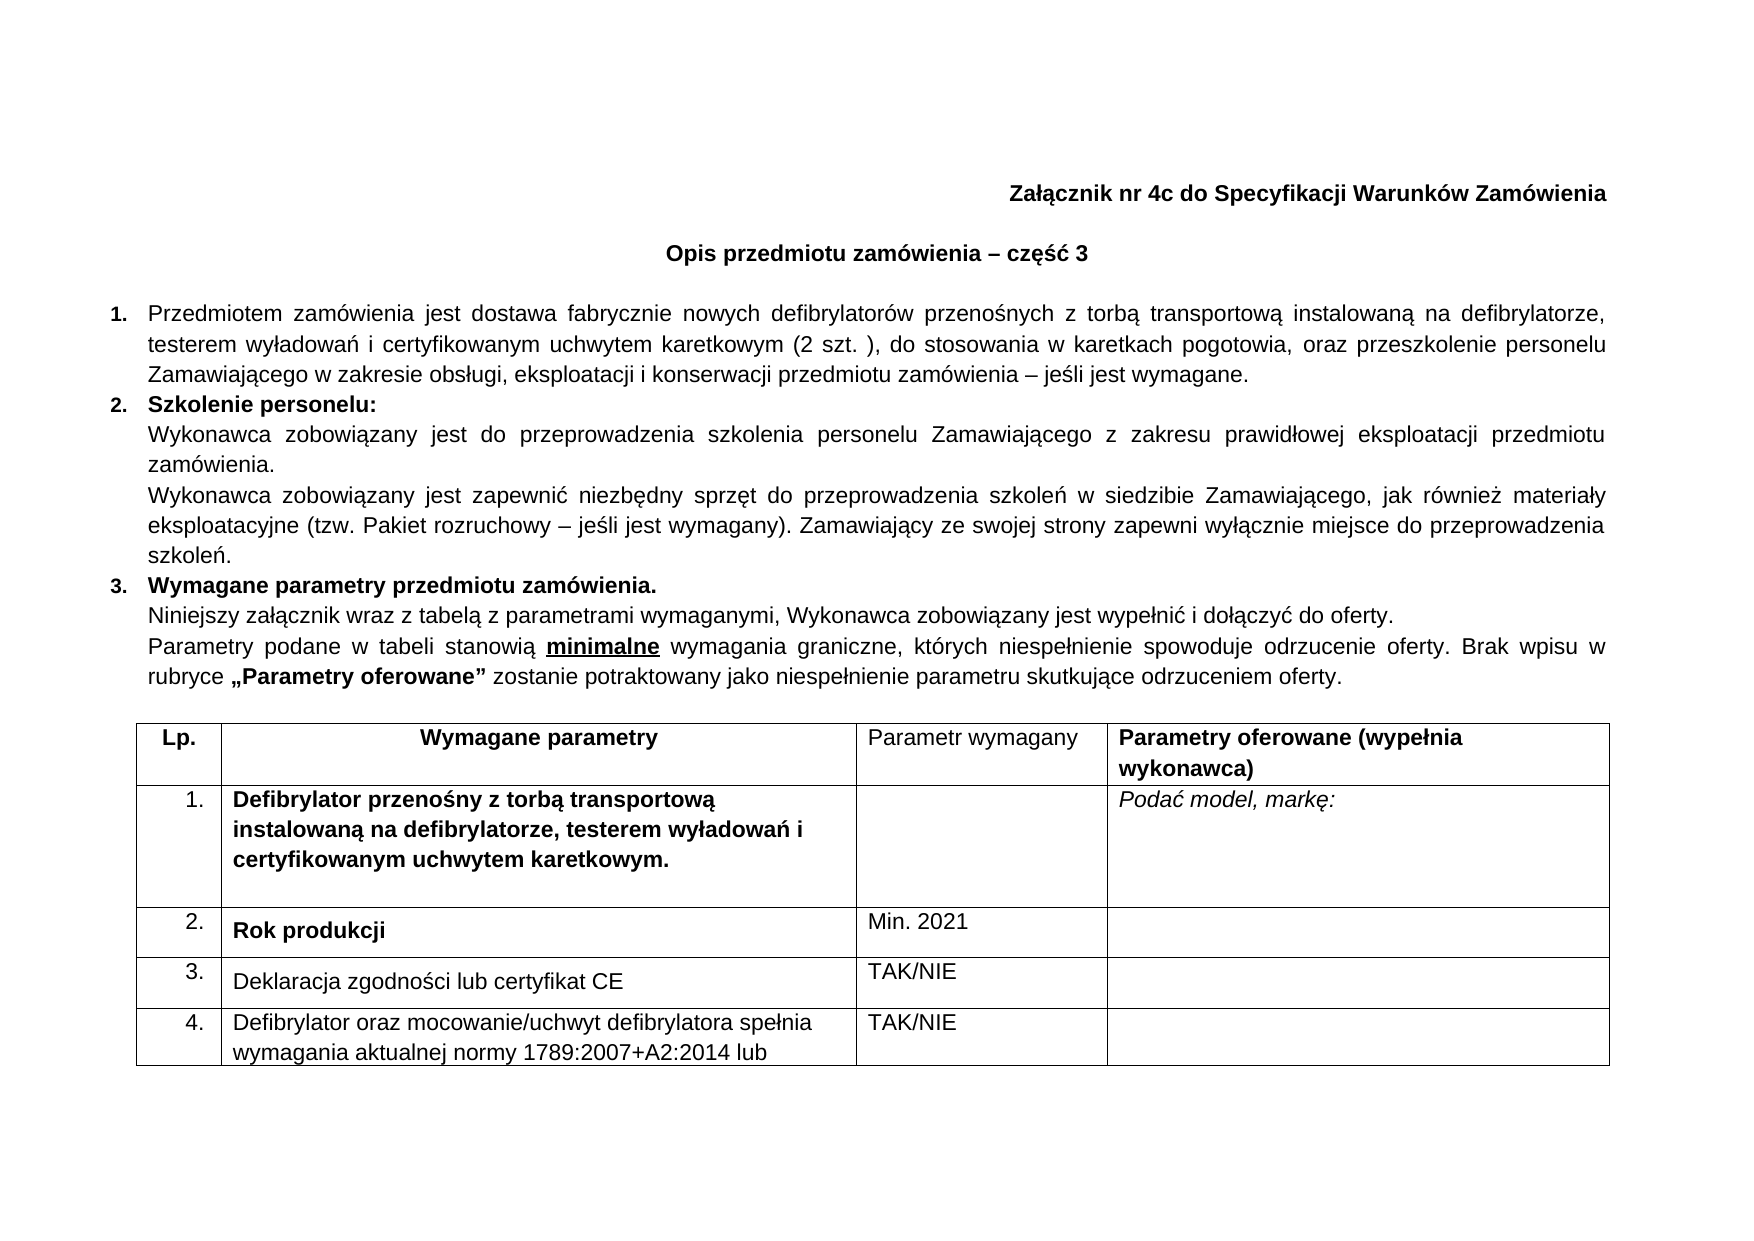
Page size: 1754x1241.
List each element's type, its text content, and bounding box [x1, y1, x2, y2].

subtitle Opis przedmiotu zamówienia – część 3 [148, 240, 1606, 266]
table_cell Min. 2021 [857, 908, 1107, 957]
text Wykonawca zobowiązany jest do przeprowadzenia szkolenia personelu Zamawiającego z zakresu prawidłowej eksploatacji przedmiotu zamówienia. [148, 421, 1606, 478]
table_header Lp. [137, 724, 221, 785]
text Wykonawca zobowiązany jest zapewnić niezbędny sprzęt do przeprowadzenia szkoleń w siedzibie Zamawiającego, jak również materiały eksploatacyjne (tzw. Pakiet rozruchowy – jeśli jest wymagany). Zamawiający ze swojej strony zapewni wyłącznie miejsce do przeprowadzenia szkoleń. [148, 482, 1606, 568]
text Parametry podane w tabeli stanowią minimalne wymagania graniczne, których niespełnienie spowoduje odrzucenie oferty. Brak wpisu w rubryce „Parametry oferowane” zostanie potraktowany jako niespełnienie parametru skutkujące odrzuceniem oferty. [148, 633, 1606, 689]
table_cell Rok produkcji [222, 908, 856, 957]
table_cell [1108, 908, 1609, 957]
table_cell [857, 786, 1107, 907]
table_cell TAK/NIE [857, 1009, 1107, 1065]
table_cell [137, 1009, 221, 1065]
table_cell [1108, 1009, 1609, 1065]
table_cell Defibrylator przenośny z torbą transportową instalowaną na defibrylatorze, testerem wyładowań i certyfikowanym uchwytem karetkowym. [222, 786, 856, 907]
list Szkolenie personelu: [110, 391, 1606, 417]
text Niniejszy załącznik wraz z tabelą z parametrami wymaganymi, Wykonawca zobowiązany jest wypełnić i dołączyć do oferty. [148, 602, 1606, 629]
table_header Wymagane parametry [222, 724, 856, 785]
table_cell Deklaracja zgodności lub certyfikat CE [222, 958, 856, 1008]
table_cell [137, 958, 221, 1008]
table_cell [137, 908, 221, 957]
table_cell TAK/NIE [857, 958, 1107, 1008]
table_cell [1108, 958, 1609, 1008]
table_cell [222, 1009, 856, 1065]
table_header Parametr wymagany [857, 724, 1107, 785]
table_header Parametry oferowane (wypełnia wykonawca) [1108, 724, 1609, 785]
table_cell Podać model, markę: [1108, 786, 1609, 907]
table_cell [137, 786, 221, 907]
list Wymagane parametry przedmiotu zamówienia. [110, 572, 1606, 598]
list Przedmiotem zamówienia jest dostawa fabrycznie nowych defibrylatorów przenośnych z torbą transportową instalowaną na defibrylatorze, testerem wyładowań i certyfikowanym uchwytem karetkowym (2 szt. ), do stosowania w karetkach pogotowia, oraz przeszkolenie personelu Zamawiającego w zakresie obsługi, eksploatacji i konserwacji przedmiotu zamówienia – jeśli jest wymagane. [110, 300, 1606, 387]
text Załącznik nr 4c do Specyfikacji Warunków Zamówienia [148, 148, 1606, 206]
